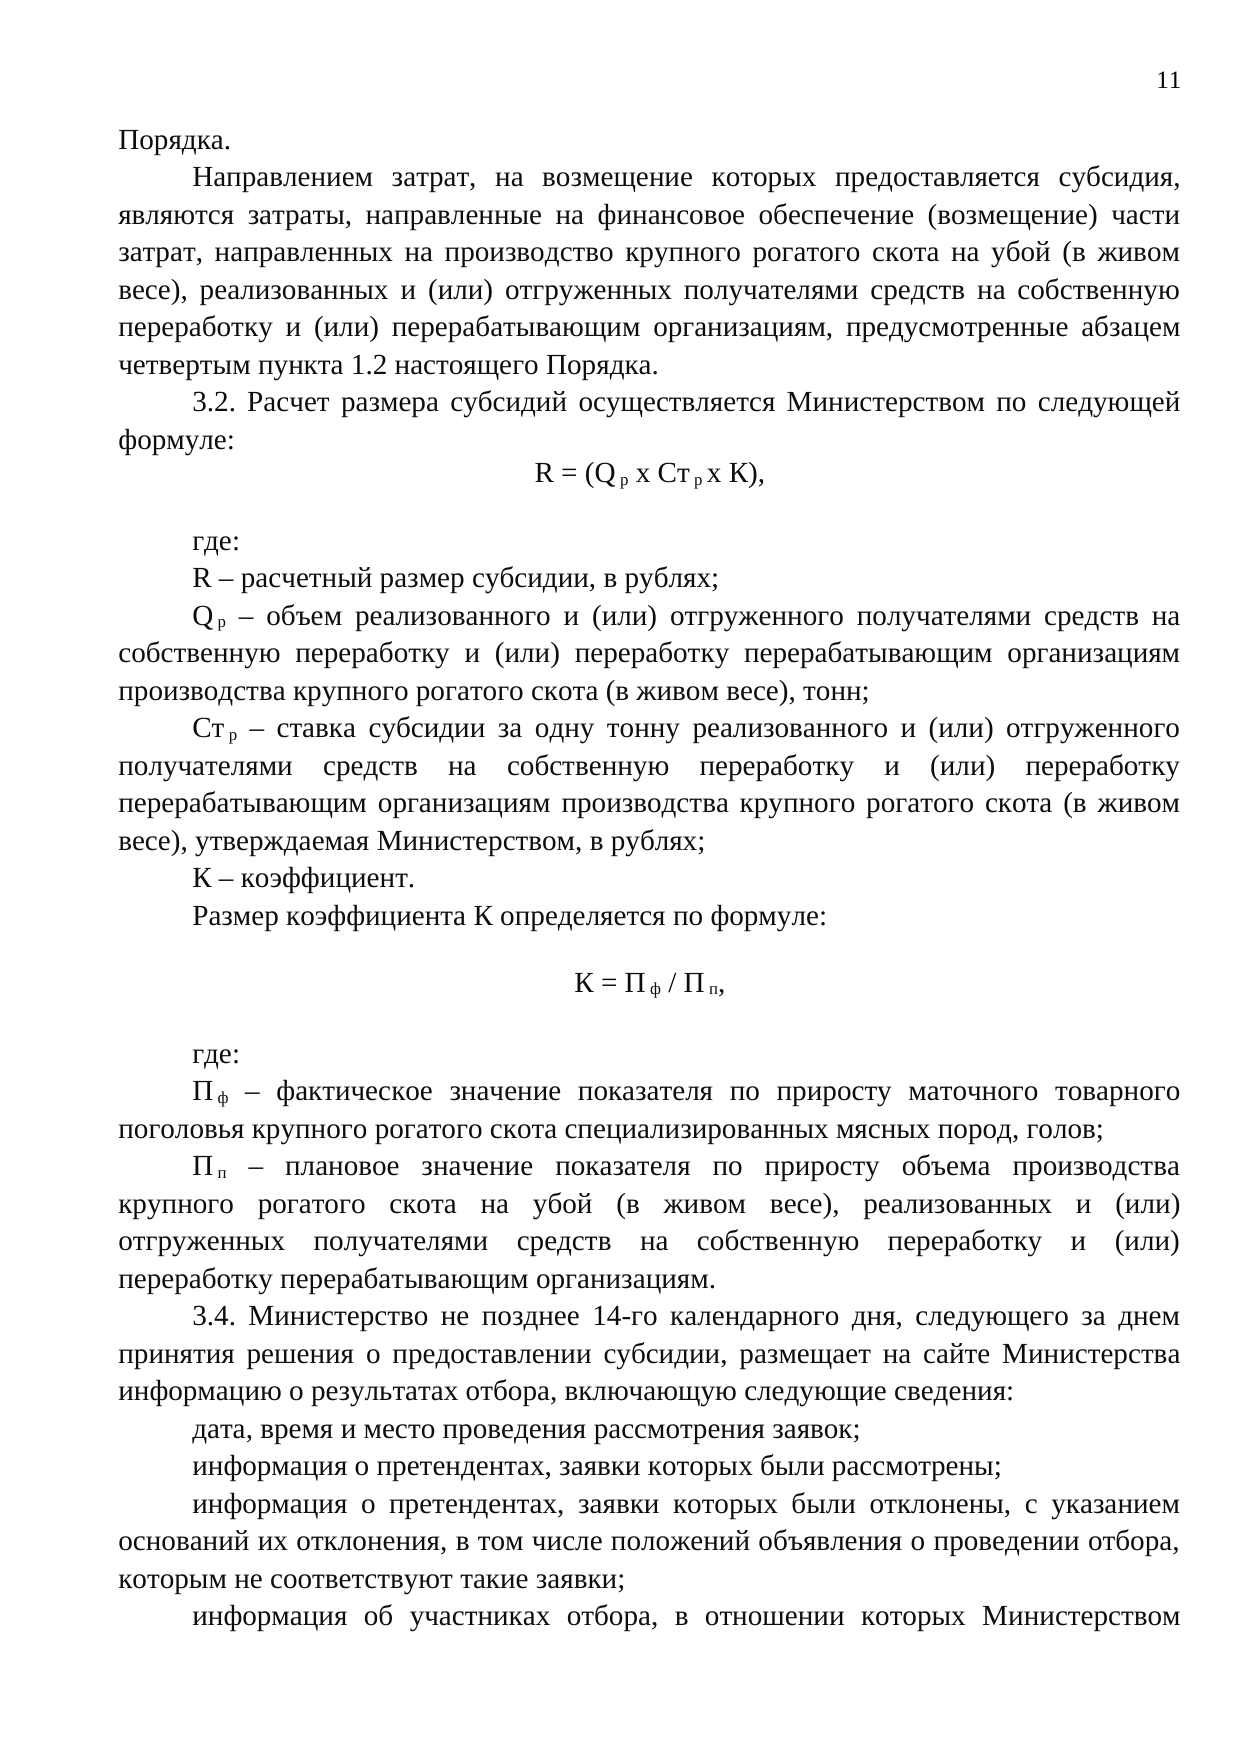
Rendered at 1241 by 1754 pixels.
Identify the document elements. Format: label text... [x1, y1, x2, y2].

text где: [118, 1032, 1181, 1069]
text дата, время и место проведения рассмотрения заявок; [118, 1407, 1181, 1444]
text информация о претендентах, заявки которых были рассмотрены; [118, 1444, 1181, 1482]
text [118, 118, 1181, 156]
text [118, 1594, 1181, 1632]
text К = П ф / П п, [118, 965, 1181, 998]
text Размер коэффициента К определяется по формуле: [118, 894, 1181, 931]
text Направлением затрат, на возмещение которых предоставляется субсидия, являются затраты, направленные на финансовое обеспечение (возмещение) части затрат, направленных на производство крупного рогатого скота на убой (в живом весе), реализованных и (или) отгруженных получателями средств на собственную переработку и (или) перерабатывающим организациям, предусмотренные абзацем четвертым пункта 1.2 настоящего Порядка. [118, 156, 1181, 381]
text 3.2. Расчет размера субсидий осуществляется Министерством по следующей формуле: [118, 381, 1181, 456]
text Ст р – ставка субсидии за одну тонну реализованного и (или) отгруженного получателями средств на собственную переработку и (или) переработку перерабатывающим организациям производства крупного рогатого скота (в живом весе), утверждаемая Министерством, в рублях; [118, 706, 1181, 856]
text К – коэффициент. [118, 856, 1181, 894]
text R = (Q р x Ст р x К), [118, 456, 1181, 489]
text информация о претендентах, заявки которых были отклонены, с указанием оснований их отклонения, в том числе положений объявления о проведении отбора, которым не соответствуют такие заявки; [118, 1482, 1181, 1594]
text R – расчетный размер субсидии, в рублях; [118, 556, 1181, 594]
text 3.4. Министерство не позднее 14-го календарного дня, следующего за днем принятия решения о предоставлении субсидии, размещает на сайте Министерства информацию о результатах отбора, включающую следующие сведения: [118, 1294, 1181, 1407]
text Q р – объем реализованного и (или) отгруженного получателями средств на собственную переработку и (или) переработку перерабатывающим организациям производства крупного рогатого скота (в живом весе), тонн; [118, 594, 1181, 706]
text П п – плановое значение показателя по приросту объема производства крупного рогатого скота на убой (в живом весе), реализованных и (или) отгруженных получателями средств на собственную переработку и (или) переработку перерабатывающим организациям. [118, 1144, 1181, 1294]
text где: [118, 523, 1181, 556]
text П ф – фактическое значение показателя по приросту маточного товарного поголовья крупного рогатого скота специализированных мясных пород, голов; [118, 1069, 1181, 1144]
